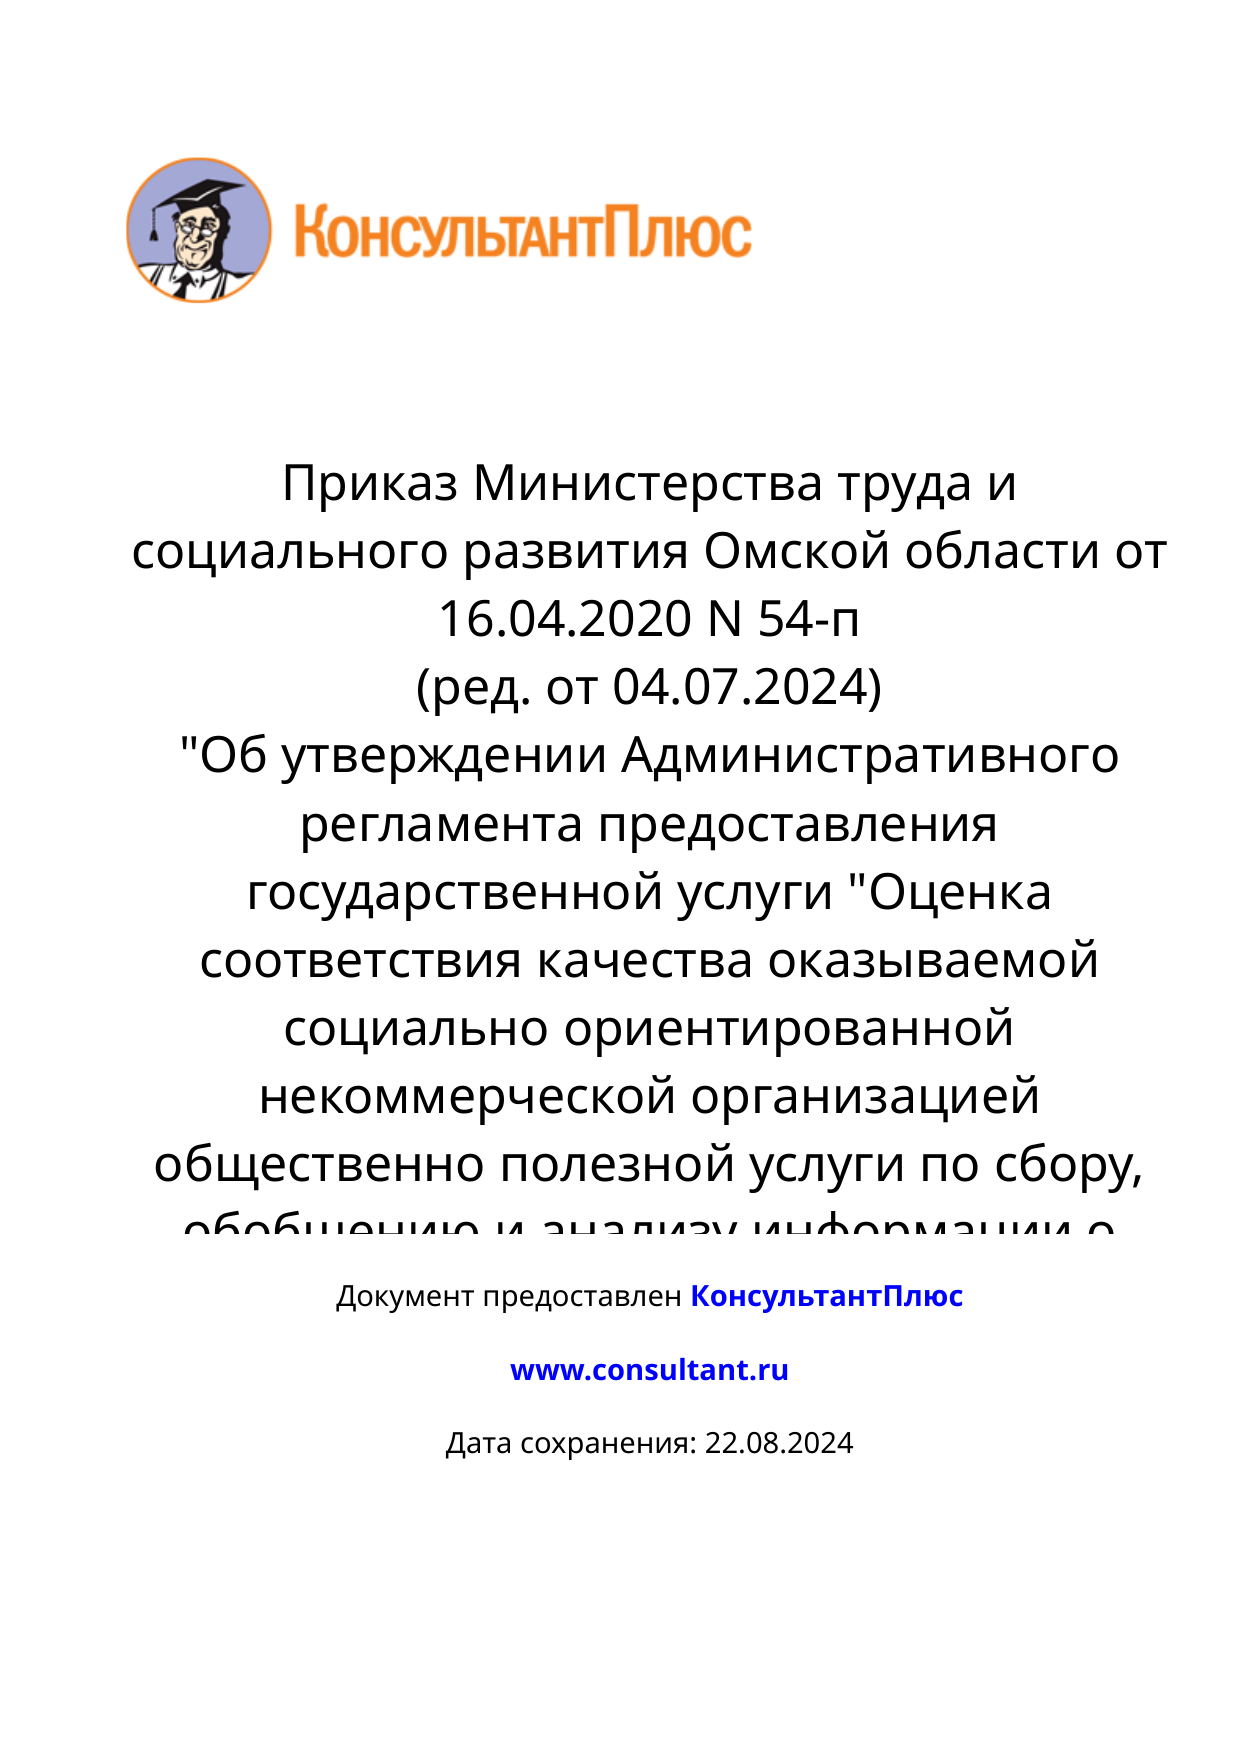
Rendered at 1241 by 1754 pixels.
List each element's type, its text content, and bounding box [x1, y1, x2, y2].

table_header [118, 150, 1181, 441]
table_cell Приказ Министерства труда и социального развития Омской области от 16.04.2020 N 54-п (ред. от 04.07.2024) "Об утверждении Административного регламента предоставления государственной услуги "Оценка соответствия качества оказываемой социально ориентированной некоммерческой организацией общественно полезной услуги по сбору, обобщению и анализу информации о качестве условий оказания услуг организациями социальной сферы установленным критериям" [118, 441, 1181, 1240]
picture [126, 156, 752, 305]
table_cell Документ предоставлен КонсультантПлюс www.consultant.ru Дата сохранения: 22.08.2024 [118, 1240, 1181, 1531]
